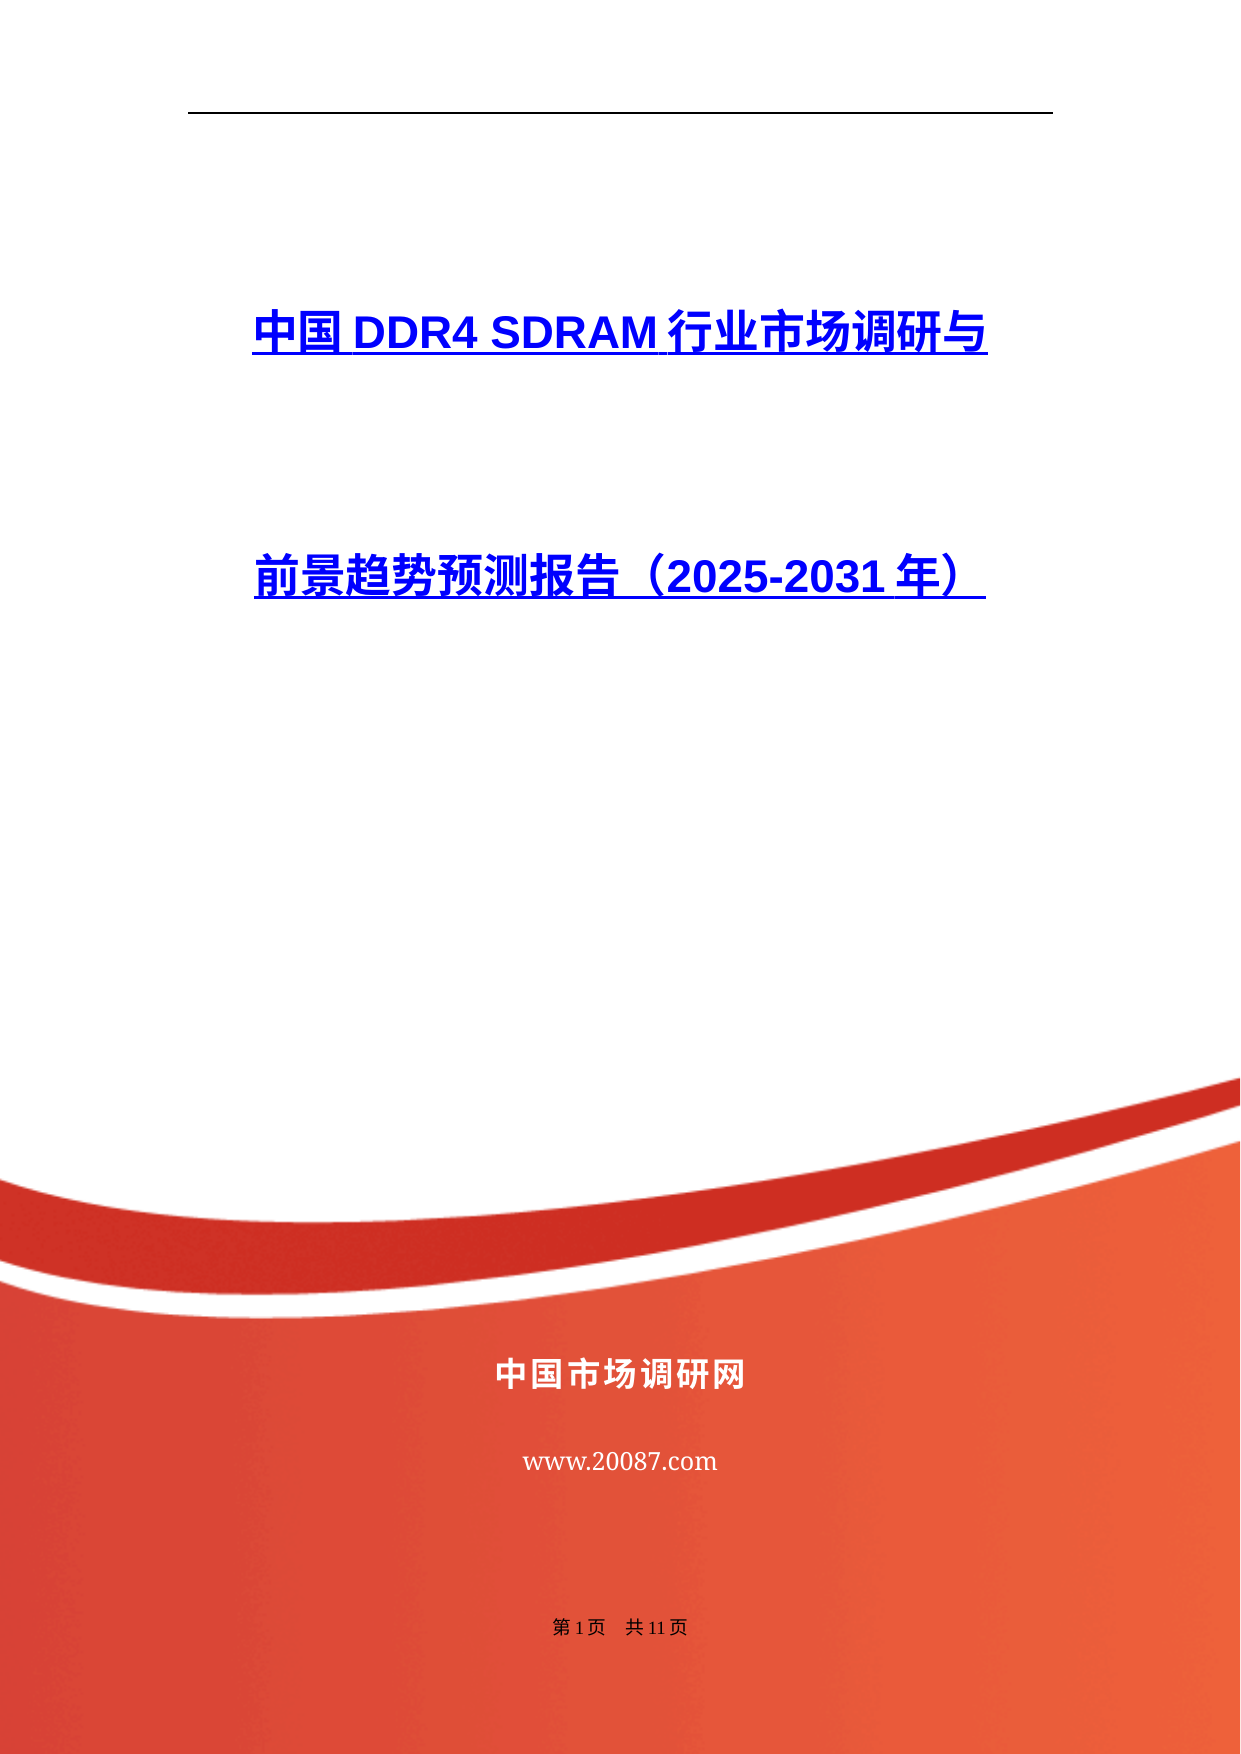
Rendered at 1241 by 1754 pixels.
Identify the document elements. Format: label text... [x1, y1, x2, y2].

text www.20087.com [187, 1428, 1053, 1493]
subtitle 中国市场调研网 [187, 1339, 1053, 1404]
picture [0, 1006, 1241, 1754]
table_header 中国DDR4 SDRAM行业市场调研与前景趋势预测报告（2025-2031年） [188, 207, 1053, 773]
